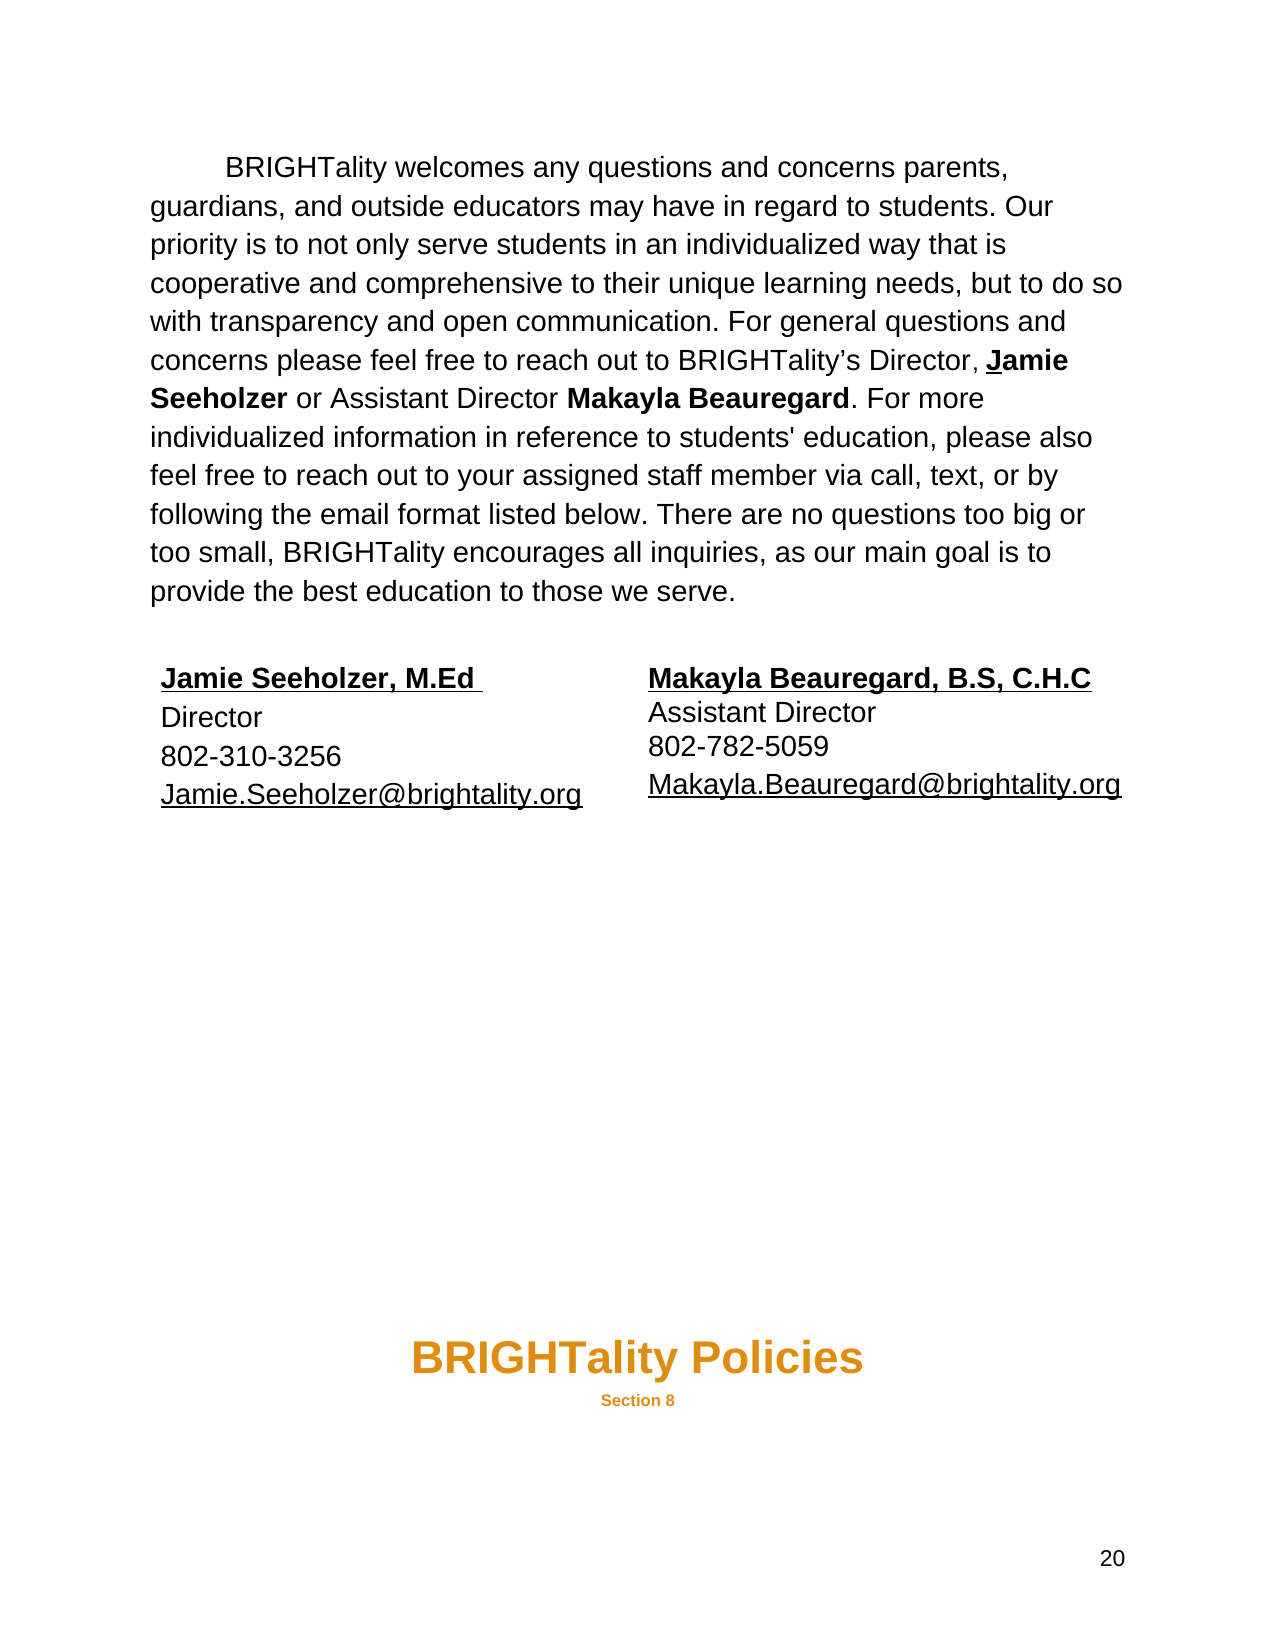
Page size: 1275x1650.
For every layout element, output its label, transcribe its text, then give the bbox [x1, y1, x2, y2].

text BRIGHTality welcomes any questions and concerns parents, guardians, and outside educators may have in regard to students. Our priority is to not only serve students in an individualized way that is cooperative and comprehensive to their unique learning needs, but to do so with transparency and open communication. For general questions and concerns please feel free to reach out to BRIGHTality’s Director, Jamie Seeholzer or Assistant Director Makayla Beauregard. For more individualized information in reference to students' education, please also feel free to reach out to your assigned staff member via call, text, or by following the email format listed below. There are no questions too big or too small, BRIGHTality encourages all inquiries, as our main goal is to provide the best education to those we serve. [150, 150, 1125, 607]
text Section 8 [150, 1391, 1125, 1410]
table_header Makayla Beauregard, B.S, C.H.C Assistant Director 802-782-5059 Makayla.Beauregard@brightality.org [638, 651, 1148, 862]
table_header Jamie Seeholzer, M.Ed Director 802-310-3256 Jamie.Seeholzer@brightality.org [150, 651, 637, 862]
text BRIGHTality Policies [150, 1330, 1125, 1383]
